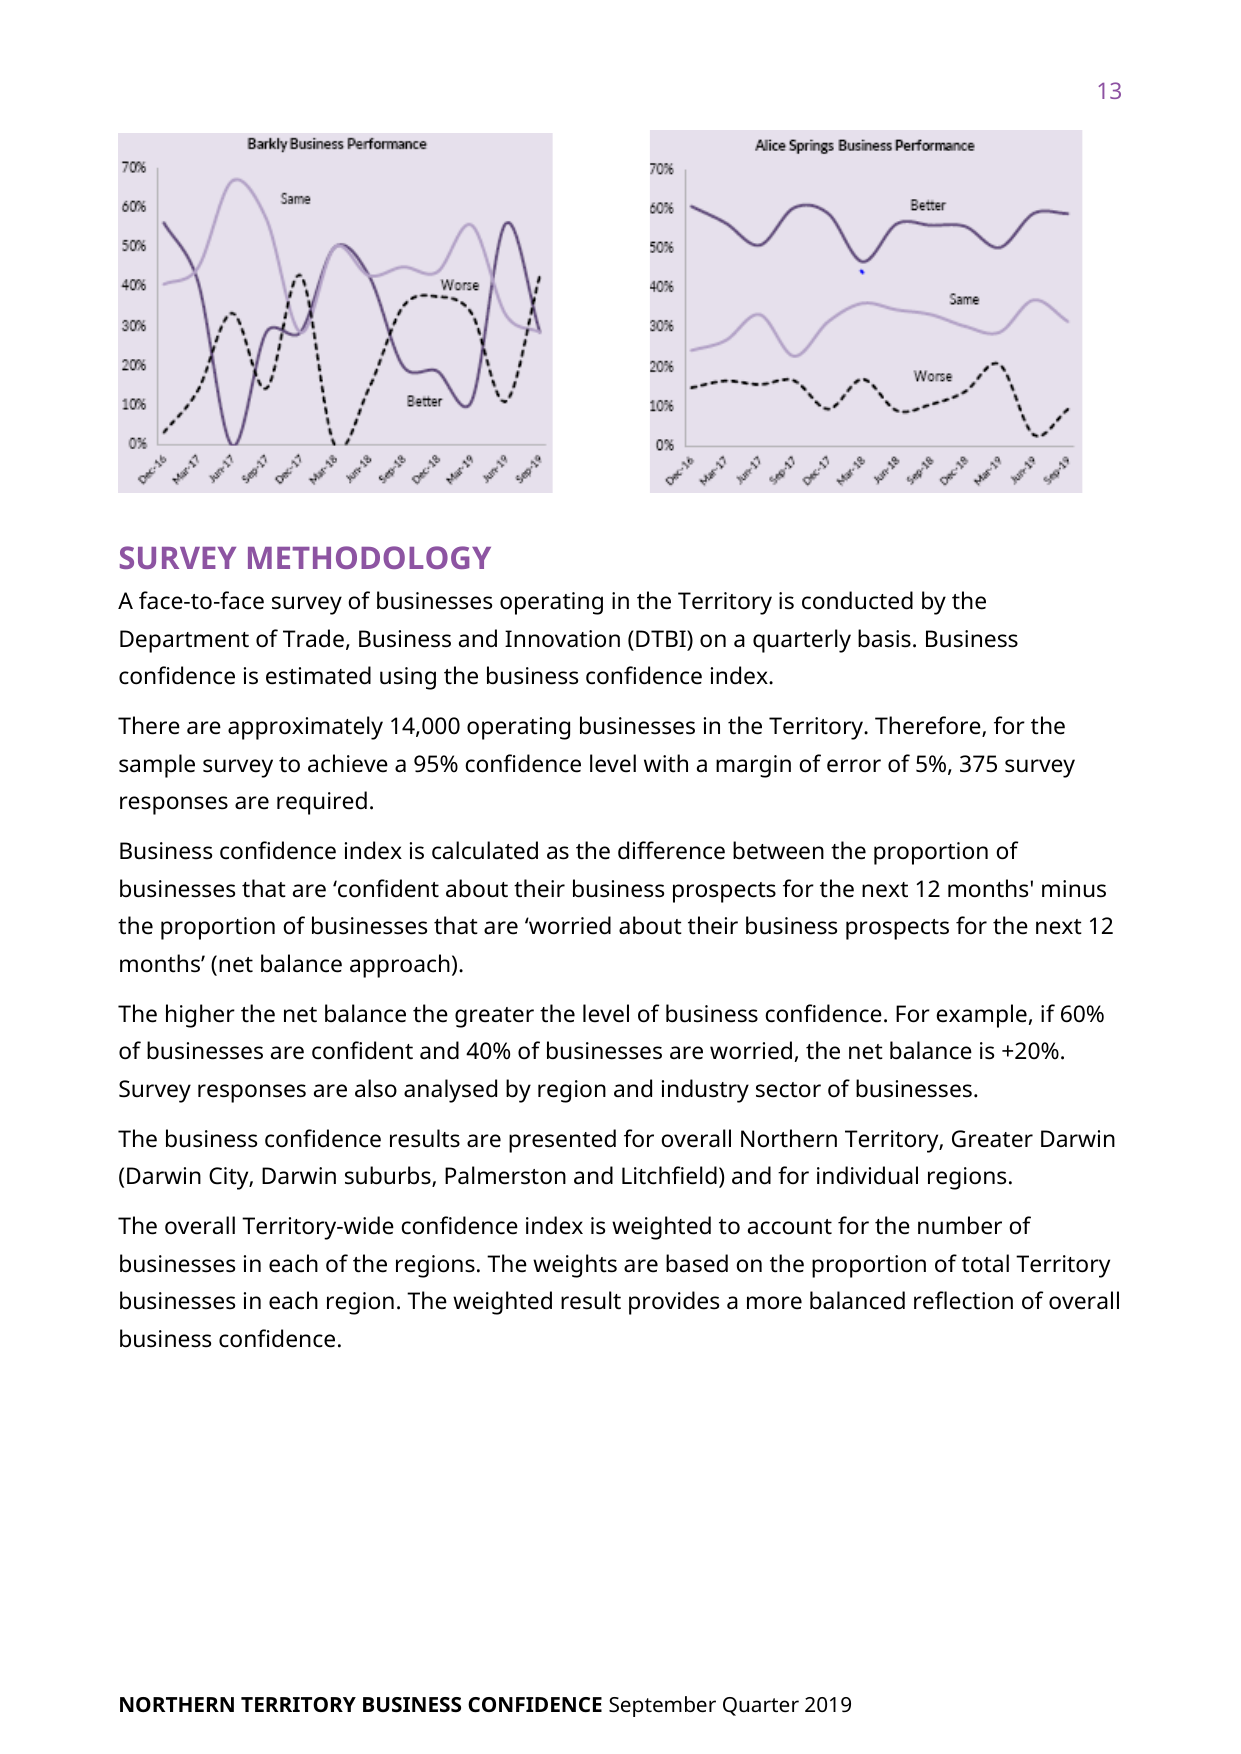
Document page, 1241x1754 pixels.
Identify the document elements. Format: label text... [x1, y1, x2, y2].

picture [118, 133, 553, 493]
text There are approximately 14,000 operating businesses in the Territory. Therefore, for the sample survey to achieve a 95% confidence level with a margin of error of 5%, 375 survey responses are required. [118, 710, 1122, 816]
text The higher the net balance the greater the level of business confidence. For example, if 60% of businesses are confident and 40% of businesses are worried, the net balance is +20%. Survey responses are also analysed by region and industry sector of businesses. [118, 997, 1122, 1104]
text A face-to-face survey of businesses operating in the Territory is conducted by the Department of Trade, Business and Innovation (DTBI) on a quarterly basis. Business confidence is estimated using the business confidence index. [118, 585, 1122, 691]
text The business confidence results are presented for overall Northern Territory, Greater Darwin (Darwin City, Darwin suburbs, Palmerston and Litchfield) and for individual regions. [118, 1122, 1122, 1191]
picture [649, 130, 1083, 493]
text Business confidence index is calculated as the difference between the proportion of businesses that are ‘confident about their business prospects for the next 12 months' minus the proportion of businesses that are ‘worried about their business prospects for the next 12 months’ (net balance approach). [118, 835, 1122, 979]
text The overall Territory-wide confidence index is weighted to account for the number of businesses in each of the regions. The weights are based on the proportion of total Territory businesses in each region. The weighted result provides a more balanced reflection of overall business confidence. [118, 1210, 1122, 1354]
subtitle Survey methodology [118, 536, 1122, 579]
